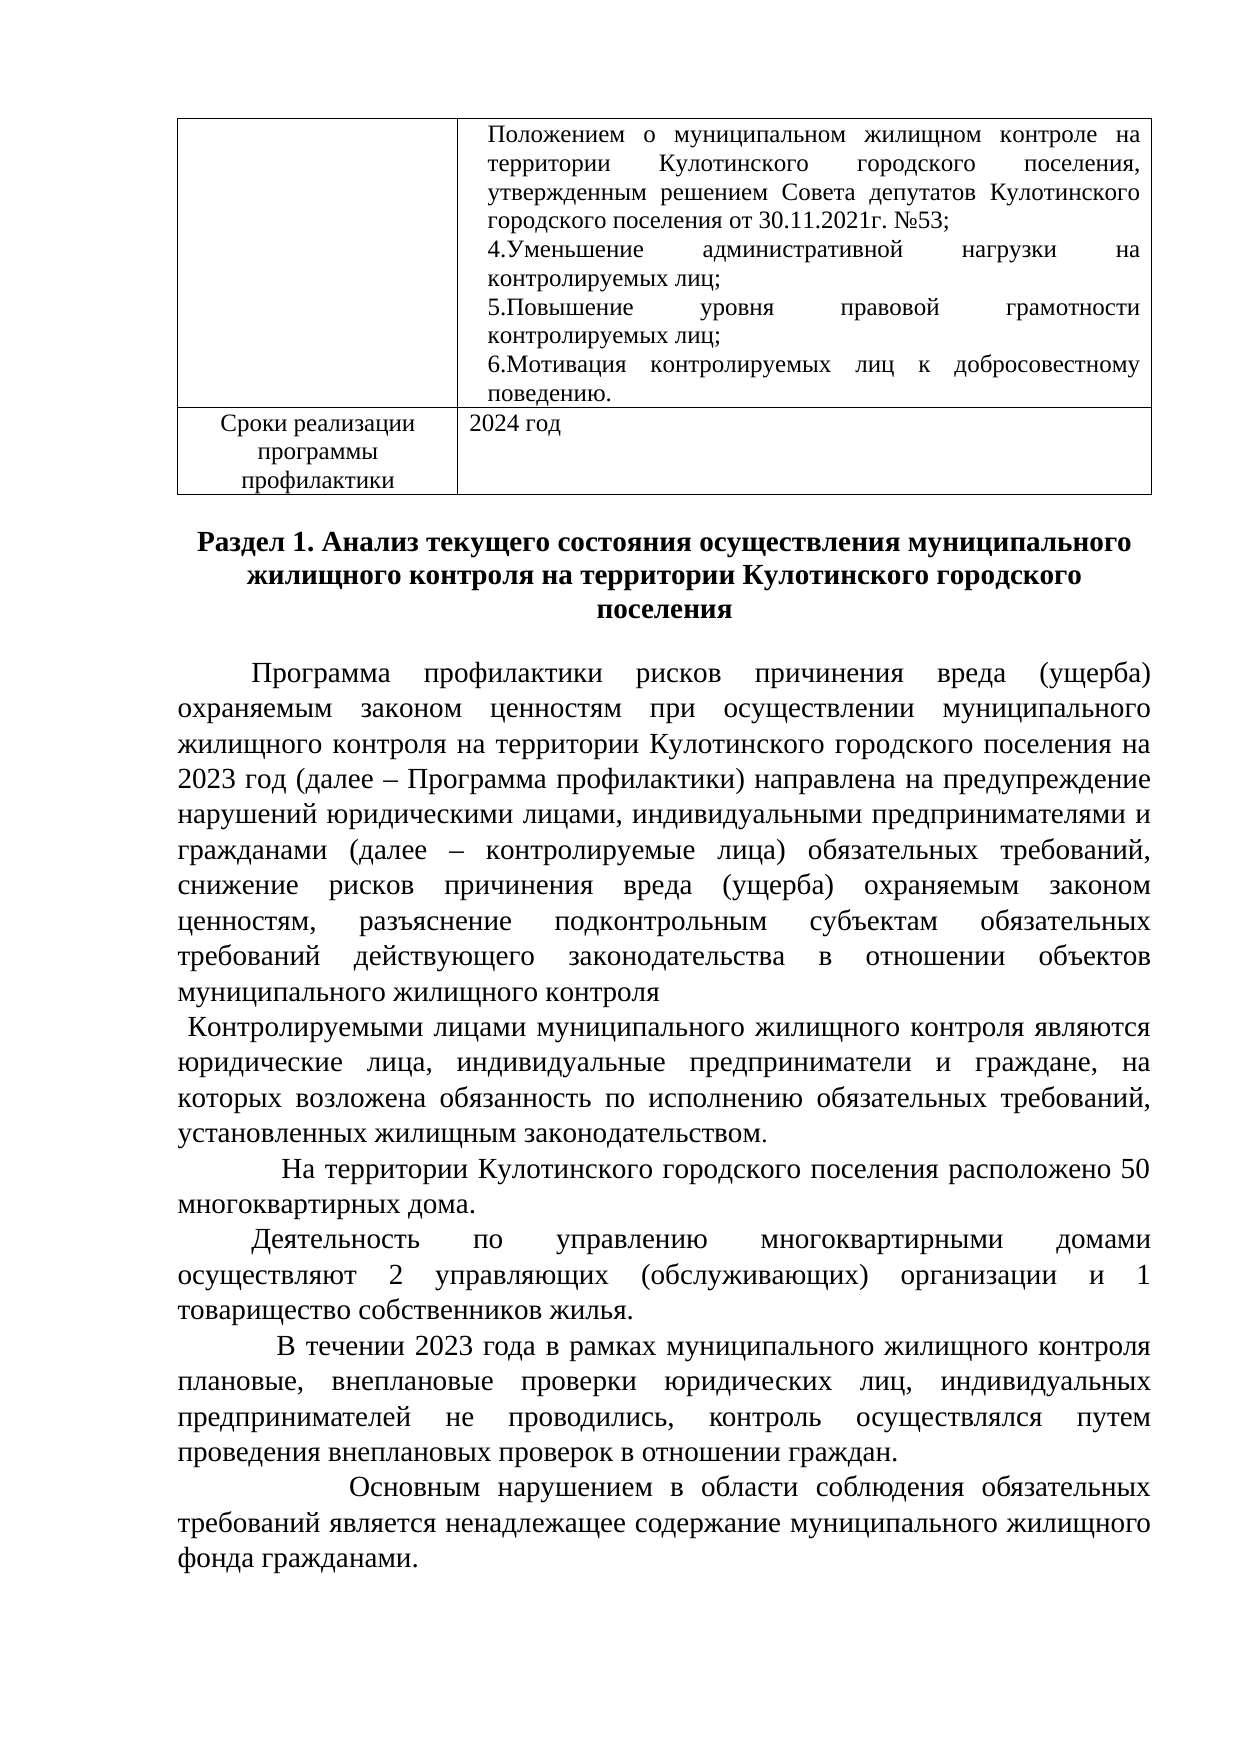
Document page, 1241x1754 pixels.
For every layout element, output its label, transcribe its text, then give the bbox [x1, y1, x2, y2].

table_cell 2024 год [458, 408, 1151, 494]
text Программа профилактики рисков причинения вреда (ущерба) охраняемым законом ценностям при осуществлении муниципального жилищного контроля на территории Кулотинского городского поселения на 2023 год (далее – Программа профилактики) направлена на предупреждение нарушений юридическими лицами, индивидуальными предпринимателями и гражданами (далее – контролируемые лица) обязательных требований, снижение рисков причинения вреда (ущерба) охраняемым законом ценностям, разъяснение подконтрольным субъектам обязательных требований действующего законодательства в отношении объектов муниципального жилищного контроля [177, 653, 1152, 1007]
list Раздел 1. Анализ текущего состояния осуществления муниципального жилищного контроля на территории Кулотинского городского поселения [177, 524, 1152, 624]
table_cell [178, 119, 457, 407]
text Деятельность по управлению многоквартирными домами осуществляют 2 управляющих (обслуживающих) организации и 1 товарищество собственников жилья. [177, 1220, 1152, 1326]
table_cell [458, 119, 1151, 407]
text Контролируемыми лицами муниципального жилищного контроля являются юридические лица, индивидуальные предприниматели и граждане, на которых возложена обязанность по исполнению обязательных требований, установленных жилищным законодательством. [177, 1007, 1152, 1149]
table_cell Сроки реализации программы профилактики [178, 408, 457, 494]
text Основным нарушением в области соблюдения обязательных требований является ненадлежащее содержание муниципального жилищного фонда гражданами. [177, 1468, 1152, 1574]
text На территории Кулотинского городского поселения расположено 50 многоквартирных дома. [177, 1149, 1152, 1220]
text В течении 2023 года в рамках муниципального жилищного контроля плановые, внеплановые проверки юридических лиц, индивидуальных предпринимателей не проводились, контроль осуществлялся путем проведения внеплановых проверок в отношении граждан. [177, 1326, 1152, 1468]
